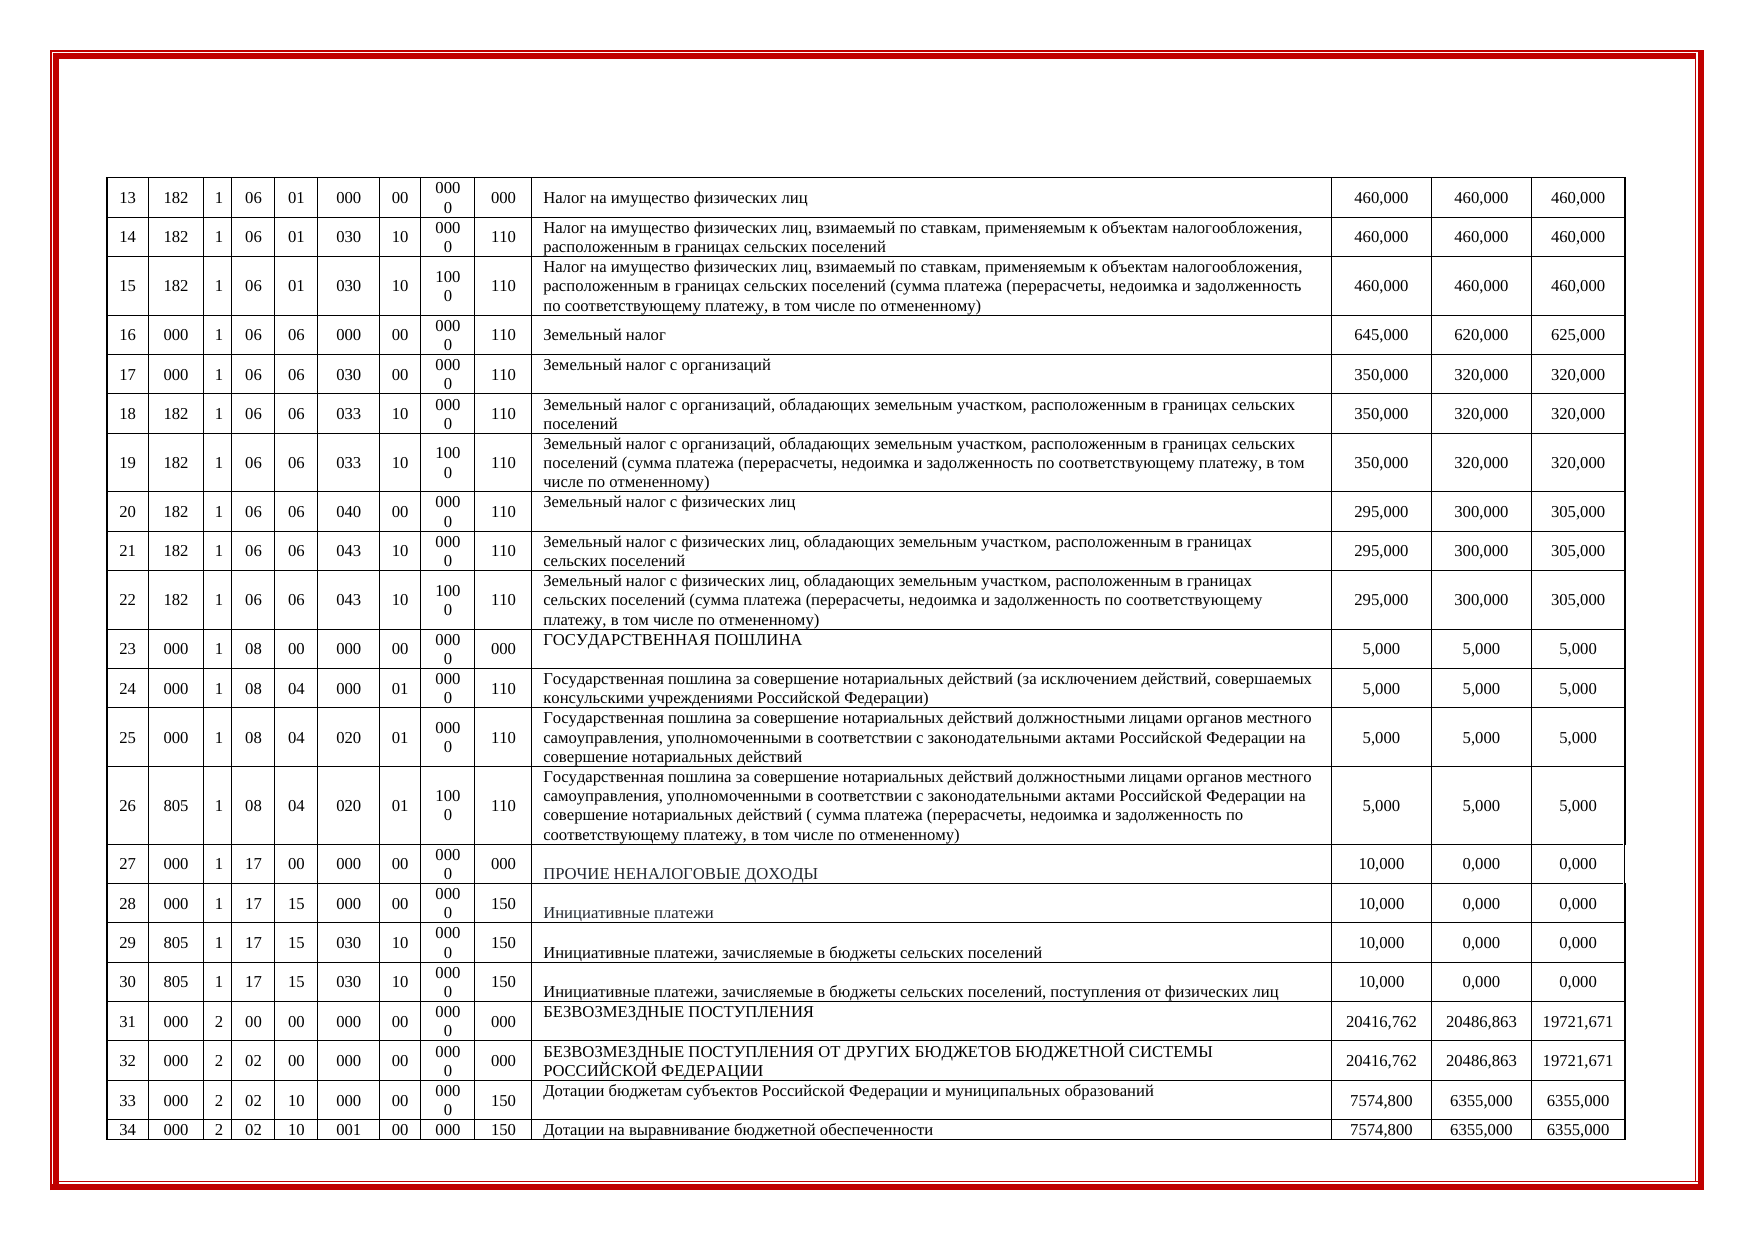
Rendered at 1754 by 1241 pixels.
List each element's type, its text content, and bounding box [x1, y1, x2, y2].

table_cell 182 [149, 178, 203, 217]
table_cell 19721,671 [1532, 1002, 1624, 1040]
table_cell 06 [232, 394, 274, 433]
table_cell 1 [204, 708, 231, 766]
table_cell 350,000 [1332, 434, 1431, 491]
table_cell 645,000 [1332, 316, 1431, 354]
table_cell 1 [204, 434, 231, 491]
table_cell 110 [475, 532, 531, 570]
table_cell 1 [204, 532, 231, 570]
table_cell 00 [380, 355, 420, 393]
table_cell 182 [149, 257, 203, 314]
table_cell 0,000 [1532, 963, 1624, 1001]
table_cell 300,000 [1432, 571, 1531, 628]
table_cell 020 [318, 767, 379, 843]
table_cell 08 [232, 630, 274, 668]
table_cell 1 [204, 767, 231, 843]
table_cell 020 [318, 708, 379, 766]
table_cell 000 [318, 1002, 379, 1040]
table_cell Земельный налог с физических лиц, обладающих земельным участком, расположенным в границах сельских поселений [532, 532, 1331, 570]
table_cell 620,000 [1432, 316, 1531, 354]
table_cell 00 [380, 178, 420, 217]
table_cell 000 [149, 316, 203, 354]
table_cell 1000 [421, 257, 474, 314]
table_cell 5,000 [1532, 630, 1624, 668]
table_cell 01 [275, 178, 317, 217]
table_cell 5,000 [1532, 708, 1624, 766]
table_cell 000 [149, 355, 203, 393]
table_cell 06 [232, 316, 274, 354]
table_cell 19721,671 [1532, 1041, 1624, 1080]
table_cell 15 [275, 963, 317, 1001]
table_cell 030 [318, 355, 379, 393]
table_cell 0000 [421, 669, 474, 707]
table_cell 0000 [421, 355, 474, 393]
table_cell 1 [204, 316, 231, 354]
table_cell 0000 [421, 1002, 474, 1040]
table_cell 000 [318, 316, 379, 354]
table_cell 04 [275, 767, 317, 843]
table_cell 14 [108, 218, 148, 256]
table_cell 2 [204, 1041, 231, 1080]
table_cell 000 [475, 178, 531, 217]
table_cell 2 [204, 1081, 231, 1119]
table_cell 805 [149, 923, 203, 962]
table_cell 02 [232, 1041, 274, 1080]
table_cell 350,000 [1332, 355, 1431, 393]
table_cell 110 [475, 708, 531, 766]
table_cell 06 [275, 571, 317, 628]
table_cell 000 [475, 845, 531, 883]
table_cell 000 [318, 178, 379, 217]
table_cell 04 [275, 708, 317, 766]
table_cell 033 [318, 434, 379, 491]
table_cell 300,000 [1432, 532, 1531, 570]
table_cell 305,000 [1532, 492, 1624, 531]
table_cell Земельный налог [532, 316, 1331, 354]
table_cell 0000 [421, 316, 474, 354]
table_cell 5,000 [1532, 767, 1624, 843]
table_cell Земельный налог с организаций, обладающих земельным участком, расположенным в границах сельских поселений (сумма платежа (перерасчеты, недоимка и задолженность по соответствующему платежу, в том числе по отмененному) [532, 434, 1331, 491]
table_cell 000 [149, 845, 203, 883]
table_cell Налог на имущество физических лиц, взимаемый по ставкам, применяемым к объектам налогообложения, расположенным в границах сельских поселений [532, 218, 1331, 256]
table_cell 00 [232, 1002, 274, 1040]
table_cell 110 [475, 767, 531, 843]
table_cell 000 [149, 1120, 203, 1139]
table_cell 182 [149, 571, 203, 628]
table_cell 1 [204, 571, 231, 628]
table_cell 1 [204, 845, 231, 883]
table_cell 10 [275, 1081, 317, 1119]
table_cell 1000 [421, 571, 474, 628]
table_cell 06 [275, 316, 317, 354]
table_cell 0000 [421, 492, 474, 531]
table_cell 320,000 [1532, 434, 1624, 491]
table_cell Земельный налог с организаций, обладающих земельным участком, расположенным в границах сельских поселений [532, 394, 1331, 433]
table_cell 06 [232, 532, 274, 570]
table_cell 10 [380, 532, 420, 570]
table_cell 000 [149, 1002, 203, 1040]
table_cell 0000 [421, 1081, 474, 1119]
table_cell 0,000 [1432, 884, 1531, 922]
table_cell 1 [204, 218, 231, 256]
table_cell 17 [232, 884, 274, 922]
table_cell 1 [204, 923, 231, 962]
table_cell 5,000 [1432, 669, 1531, 707]
table_cell 030 [318, 218, 379, 256]
table_cell 10 [380, 394, 420, 433]
table_cell 0000 [421, 394, 474, 433]
table_cell 320,000 [1532, 355, 1624, 393]
table_cell 000 [318, 884, 379, 922]
table_cell 182 [149, 492, 203, 531]
table_cell 0000 [421, 178, 474, 217]
table_cell 040 [318, 492, 379, 531]
table_cell 460,000 [1432, 257, 1531, 314]
table_cell 000 [475, 630, 531, 668]
table_cell 5,000 [1332, 767, 1431, 843]
table_cell 08 [232, 708, 274, 766]
table_cell 182 [149, 218, 203, 256]
table_cell 000 [475, 1002, 531, 1040]
table_cell 150 [475, 1120, 531, 1139]
table_cell 110 [475, 257, 531, 314]
table_cell 110 [475, 571, 531, 628]
table_cell 10 [380, 257, 420, 314]
table_cell 6355,000 [1432, 1081, 1531, 1119]
table_cell 000 [149, 630, 203, 668]
table_cell 7574,800 [1332, 1081, 1431, 1119]
table_cell 110 [475, 316, 531, 354]
table_cell 06 [232, 434, 274, 491]
table_cell 17 [108, 355, 148, 393]
table_cell 02 [232, 1081, 274, 1119]
table_cell Государственная пошлина за совершение нотариальных действий должностными лицами органов местного самоуправления, уполномоченными в соответствии с законодательными актами Российской Федерации на совершение нотариальных действий ( сумма платежа (перерасчеты, недоимка и задолженность по соответствующему платежу, в том числе по отмененному) [532, 767, 1331, 843]
table_cell 001 [318, 1120, 379, 1139]
table_cell 06 [232, 178, 274, 217]
table_cell 20416,762 [1332, 1002, 1431, 1040]
table_cell 10,000 [1332, 963, 1431, 1001]
table_cell 02 [232, 1120, 274, 1139]
table_cell 320,000 [1432, 355, 1531, 393]
table_cell 1 [204, 394, 231, 433]
table_cell 000 [475, 1041, 531, 1080]
table_cell 06 [232, 218, 274, 256]
table_cell 350,000 [1332, 394, 1431, 433]
table_cell 06 [275, 434, 317, 491]
table_cell 1000 [421, 767, 474, 843]
table_cell Государственная пошлина за совершение нотариальных действий должностными лицами органов местного самоуправления, уполномоченными в соответствии с законодательными актами Российской Федерации на совершение нотариальных действий [532, 708, 1331, 766]
table_cell 182 [149, 532, 203, 570]
table_cell 06 [232, 492, 274, 531]
table_cell 15 [108, 257, 148, 314]
table_cell 460,000 [1532, 178, 1624, 217]
table_cell 1 [204, 884, 231, 922]
table_cell 13 [108, 178, 148, 217]
table_cell 000 [318, 1041, 379, 1080]
table_cell 00 [380, 1041, 420, 1080]
table_cell 00 [380, 1081, 420, 1119]
table_cell 06 [232, 355, 274, 393]
table_cell 00 [275, 845, 317, 883]
table_cell 06 [275, 532, 317, 570]
table_cell 0000 [421, 218, 474, 256]
table_cell 0000 [421, 884, 474, 922]
table_cell 295,000 [1332, 571, 1431, 628]
table_cell 33 [108, 1081, 148, 1119]
table_cell 08 [232, 767, 274, 843]
table_cell 5,000 [1432, 767, 1531, 843]
table_cell 805 [149, 963, 203, 1001]
table_cell 5,000 [1432, 708, 1531, 766]
table_cell 150 [475, 884, 531, 922]
table_cell 6355,000 [1432, 1120, 1531, 1139]
table_cell 182 [149, 394, 203, 433]
table_cell 0,000 [1532, 844, 1624, 883]
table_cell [532, 1120, 1331, 1139]
table_cell 030 [318, 963, 379, 1001]
table_cell 150 [475, 963, 531, 1001]
table_cell 04 [275, 669, 317, 707]
table_cell 000 [318, 669, 379, 707]
table_cell 20 [108, 492, 148, 531]
table_cell 30 [108, 963, 148, 1001]
table_cell 2 [204, 1120, 231, 1139]
table_cell 110 [475, 218, 531, 256]
table_cell 0000 [421, 532, 474, 570]
table_cell ГОСУДАРСТВЕННАЯ ПОШЛИНА [532, 630, 1331, 668]
table_cell 0000 [421, 630, 474, 668]
table_cell 01 [380, 669, 420, 707]
table_cell БЕЗВОЗМЕЗДНЫЕ ПОСТУПЛЕНИЯ [532, 1002, 1331, 1040]
table_cell 32 [108, 1041, 148, 1080]
table_cell 17 [232, 963, 274, 1001]
table_cell 21 [108, 532, 148, 570]
table_cell 00 [380, 1002, 420, 1040]
table_cell 15 [275, 923, 317, 962]
table_cell 5,000 [1332, 669, 1431, 707]
table_cell 17 [232, 923, 274, 962]
table_cell 5,000 [1432, 630, 1531, 668]
table_cell 00 [275, 630, 317, 668]
table_cell 10,000 [1332, 884, 1431, 922]
table_cell 20486,863 [1432, 1002, 1531, 1040]
table_cell 000 [318, 630, 379, 668]
table_cell 0,000 [1432, 963, 1531, 1001]
table_cell 1 [204, 492, 231, 531]
table_cell 1 [204, 630, 231, 668]
table_cell 625,000 [1532, 316, 1624, 354]
table_cell Государственная пошлина за совершение нотариальных действий (за исключением действий, совершаемых консульскими учреждениями Российской Федерации) [532, 669, 1331, 707]
table_cell 10,000 [1332, 923, 1431, 962]
table_cell 06 [275, 355, 317, 393]
table_cell 22 [108, 571, 148, 628]
table_cell Инициативные платежи, зачисляемые в бюджеты сельских поселений, поступления от физических лиц [532, 963, 1331, 1001]
table_cell 28 [108, 884, 148, 922]
table_cell 00 [380, 630, 420, 668]
table_cell Земельный налог с физических лиц [532, 492, 1331, 531]
table_cell 6355,000 [1532, 1120, 1624, 1139]
table_cell 5,000 [1332, 708, 1431, 766]
table_cell 00 [380, 316, 420, 354]
table_cell 31 [108, 1002, 148, 1040]
table_cell 17 [232, 845, 274, 883]
table_cell 5,000 [1532, 669, 1624, 707]
table_cell 2 [204, 1002, 231, 1040]
table_cell 295,000 [1332, 532, 1431, 570]
table_cell 000 [149, 884, 203, 922]
table_cell 00 [380, 884, 420, 922]
table_cell 320,000 [1432, 434, 1531, 491]
table_cell 043 [318, 532, 379, 570]
table_cell 305,000 [1532, 532, 1624, 570]
table_cell 110 [475, 492, 531, 531]
table_cell 150 [475, 923, 531, 962]
table_cell 000 [149, 708, 203, 766]
table_cell 1 [204, 257, 231, 314]
table_cell 0000 [421, 708, 474, 766]
table_cell 18 [108, 394, 148, 433]
table_cell 29 [108, 923, 148, 962]
table_cell 0000 [421, 923, 474, 962]
table_cell 06 [232, 257, 274, 314]
table_cell 110 [475, 669, 531, 707]
table_cell 23 [108, 630, 148, 668]
table_cell 10 [275, 1120, 317, 1139]
table_cell 00 [275, 1041, 317, 1080]
table_cell 300,000 [1432, 492, 1531, 531]
table_cell 00 [380, 845, 420, 883]
table_cell 01 [275, 257, 317, 314]
table_cell 000 [149, 669, 203, 707]
table_cell 26 [108, 767, 148, 843]
table_cell 01 [275, 218, 317, 256]
table_cell 460,000 [1432, 218, 1531, 256]
table_cell 6355,000 [1532, 1081, 1624, 1119]
table_cell 295,000 [1332, 492, 1431, 531]
table_cell 460,000 [1332, 257, 1431, 314]
table_cell 10 [380, 218, 420, 256]
table_cell 10 [380, 963, 420, 1001]
table_cell 24 [108, 669, 148, 707]
table_cell 030 [318, 257, 379, 314]
table_cell 00 [380, 492, 420, 531]
table_cell 000 [149, 1041, 203, 1080]
table_cell 1 [204, 963, 231, 1001]
table_cell 1 [204, 669, 231, 707]
table_cell 0,000 [1432, 845, 1531, 883]
table_cell Инициативные платежи, зачисляемые в бюджеты сельских поселений [532, 923, 1331, 962]
table_cell 01 [380, 708, 420, 766]
table_cell 34 [108, 1120, 148, 1139]
table_cell Инициативные платежи [532, 884, 1331, 922]
table_cell 305,000 [1532, 571, 1624, 628]
table_cell 460,000 [1532, 257, 1624, 314]
table_cell 0000 [421, 845, 474, 883]
table_cell 460,000 [1532, 218, 1624, 256]
table_cell БЕЗВОЗМЕЗДНЫЕ ПОСТУПЛЕНИЯ ОТ ДРУГИХ БЮДЖЕТОВ БЮДЖЕТНОЙ СИСТЕМЫ РОССИЙСКОЙ ФЕДЕРАЦИИ [532, 1041, 1331, 1080]
table_cell 320,000 [1532, 394, 1624, 433]
table_cell 030 [318, 923, 379, 962]
table_cell 1 [204, 178, 231, 217]
table_cell 06 [275, 492, 317, 531]
table_cell 033 [318, 394, 379, 433]
table_cell 150 [475, 1081, 531, 1119]
table_cell 1 [204, 355, 231, 393]
table_cell 10 [380, 923, 420, 962]
table_cell 000 [318, 1081, 379, 1119]
table_cell 25 [108, 708, 148, 766]
table_cell 043 [318, 571, 379, 628]
table_cell 00 [380, 1120, 420, 1139]
table_cell 06 [275, 394, 317, 433]
table_cell 7574,800 [1332, 1120, 1431, 1139]
table_cell 110 [475, 394, 531, 433]
table_cell 110 [475, 434, 531, 491]
table_cell 110 [475, 355, 531, 393]
table_cell Земельный налог с физических лиц, обладающих земельным участком, расположенным в границах сельских поселений (сумма платежа (перерасчеты, недоимка и задолженность по соответствующему платежу, в том числе по отмененному) [532, 571, 1331, 628]
table_cell 27 [108, 845, 148, 883]
table_cell Налог на имущество физических лиц [532, 178, 1331, 217]
table_cell 5,000 [1332, 630, 1431, 668]
table_cell 10 [380, 434, 420, 491]
table_cell 460,000 [1332, 178, 1431, 217]
table_cell 0000 [421, 963, 474, 1001]
table_cell 0000 [421, 1120, 474, 1139]
table_cell Налог на имущество физических лиц, взимаемый по ставкам, применяемым к объектам налогообложения, расположенным в границах сельских поселений (сумма платежа (перерасчеты, недоимка и задолженность по соответствующему платежу, в том числе по отмененному) [532, 257, 1331, 314]
table_cell 10 [380, 571, 420, 628]
table_cell 000 [149, 1081, 203, 1119]
table_cell 10,000 [1332, 845, 1431, 883]
table_cell 0000 [421, 1041, 474, 1080]
table_cell Земельный налог с организаций [532, 355, 1331, 393]
table_cell 00 [275, 1002, 317, 1040]
table_cell 460,000 [1332, 218, 1431, 256]
table_cell 000 [318, 845, 379, 883]
table_cell Дотации бюджетам субъектов Российской Федерации и муниципальных образований [532, 1081, 1331, 1119]
table_cell 19 [108, 434, 148, 491]
table_cell 20486,863 [1432, 1041, 1531, 1080]
table_cell 0,000 [1532, 923, 1624, 962]
table_cell 06 [232, 571, 274, 628]
table_cell 15 [275, 884, 317, 922]
table_cell 320,000 [1432, 394, 1531, 433]
table_cell 08 [232, 669, 274, 707]
table_cell ПРОЧИЕ НЕНАЛОГОВЫЕ ДОХОДЫ [532, 845, 1331, 883]
table_cell 20416,762 [1332, 1041, 1431, 1080]
table_cell 1000 [421, 434, 474, 491]
table_cell 182 [149, 434, 203, 491]
table_cell 805 [149, 767, 203, 843]
table_cell 01 [380, 767, 420, 843]
table_cell 16 [108, 316, 148, 354]
table_cell 0,000 [1532, 883, 1624, 922]
table_cell 460,000 [1432, 178, 1531, 217]
table_cell 0,000 [1432, 923, 1531, 962]
